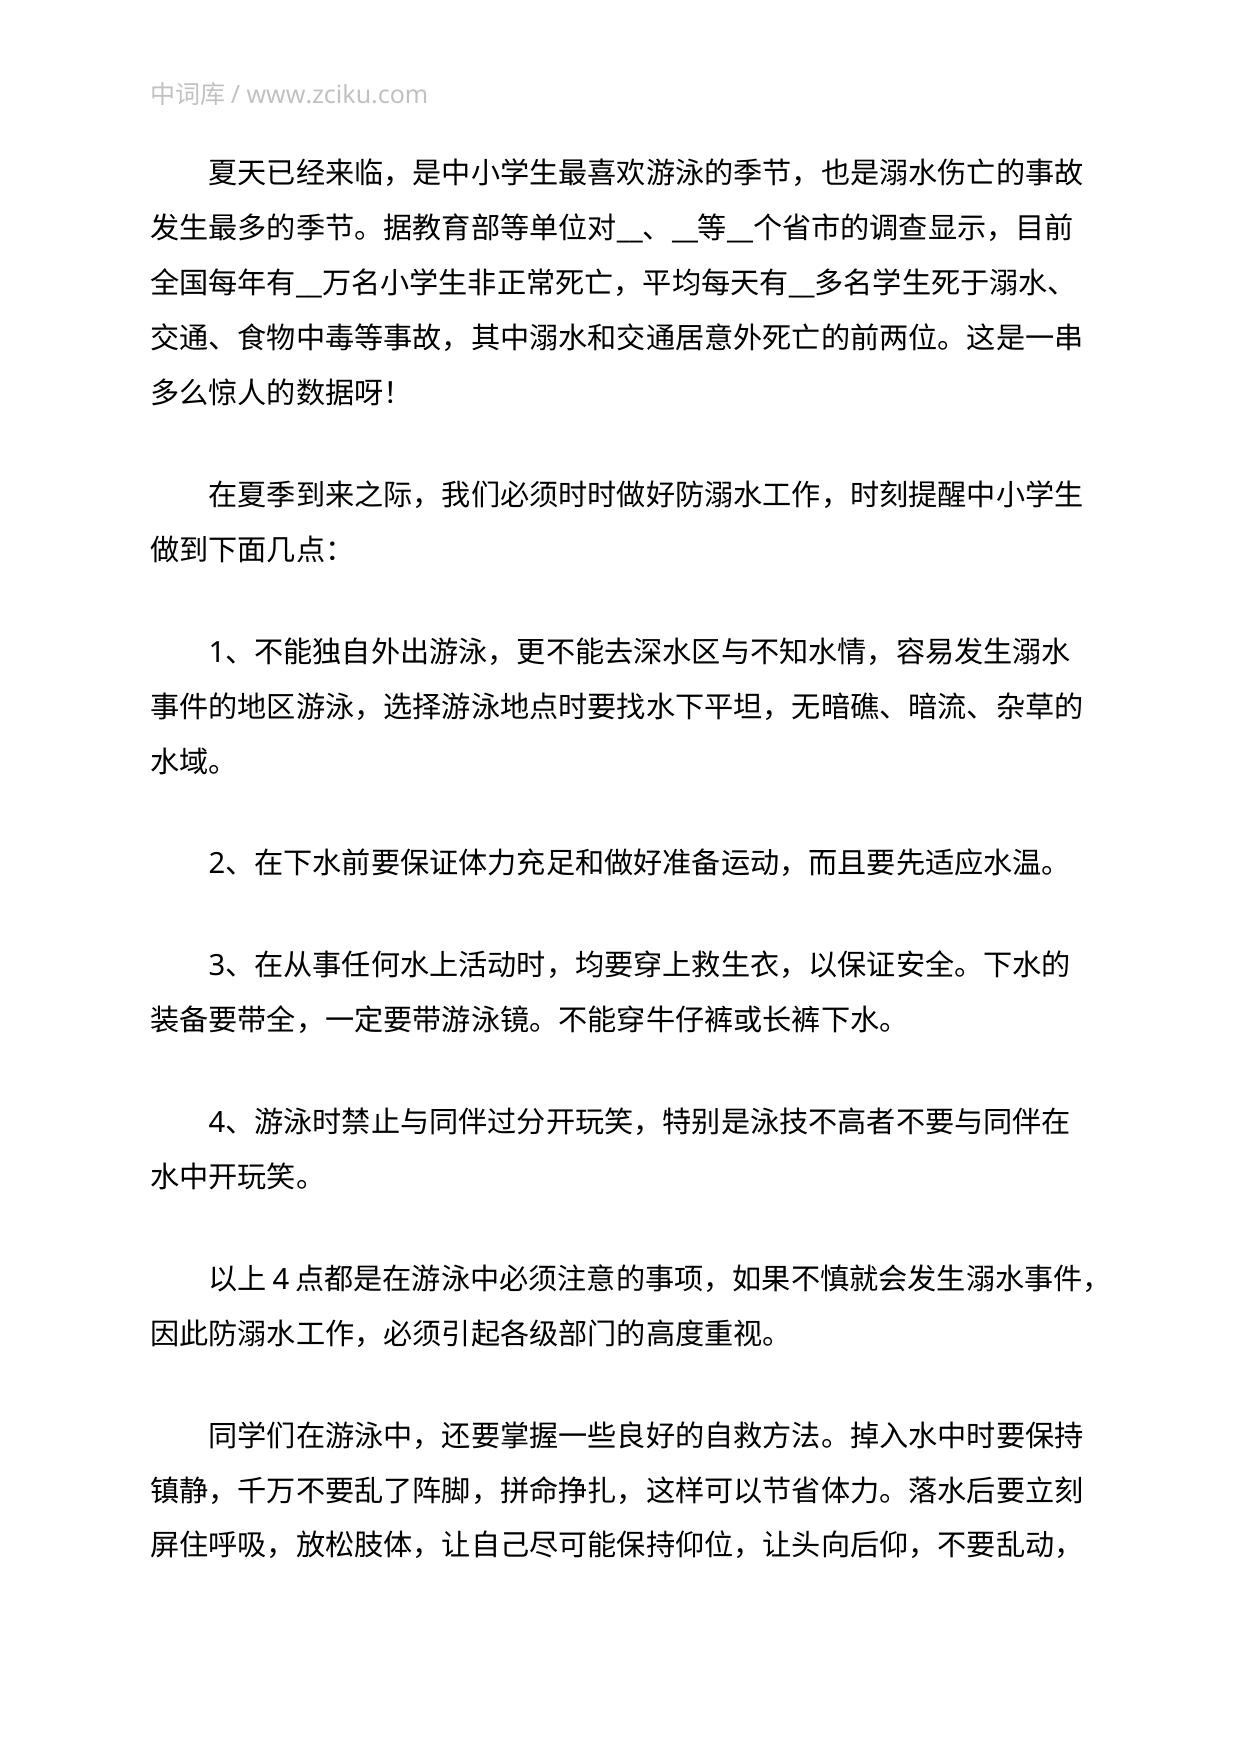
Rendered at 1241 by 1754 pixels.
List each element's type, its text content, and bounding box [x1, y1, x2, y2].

text 以上4点都是在游泳中必须注意的事项，如果不慎就会发生溺水事件，因此防溺水工作，必须引起各级部门的高度重视。 [150, 1255, 1090, 1353]
text 1、不能独自外出游泳，更不能去深水区与不知水情，容易发生溺水事件的地区游泳，选择游泳地点时要找水下平坦，无暗礁、暗流、杂草的水域。 [150, 628, 1090, 780]
text 2、在下水前要保证体力充足和做好准备运动，而且要先适应水温。 [150, 840, 1090, 882]
text 3、在从事任何水上活动时，均要穿上救生衣，以保证安全。下水的装备要带全，一定要带游泳镜。不能穿牛仔裤或长裤下水。 [150, 942, 1090, 1039]
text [150, 1412, 1090, 1564]
text 在夏季到来之际，我们必须时时做好防溺水工作，时刻提醒中小学生做到下面几点： [150, 472, 1090, 569]
text 夏天已经来临，是中小学生最喜欢游泳的季节，也是溺水伤亡的事故发生最多的季节。据教育部等单位对__、__等__个省市的调查显示，目前全国每年有__万名小学生非正常死亡，平均每天有__多名学生死于溺水、交通、食物中毒等事故，其中溺水和交通居意外死亡的前两位。这是一串多么惊人的数据呀！ [150, 150, 1090, 412]
text 4、游泳时禁止与同伴过分开玩笑，特别是泳技不高者不要与同伴在水中开玩笑。 [150, 1099, 1090, 1196]
